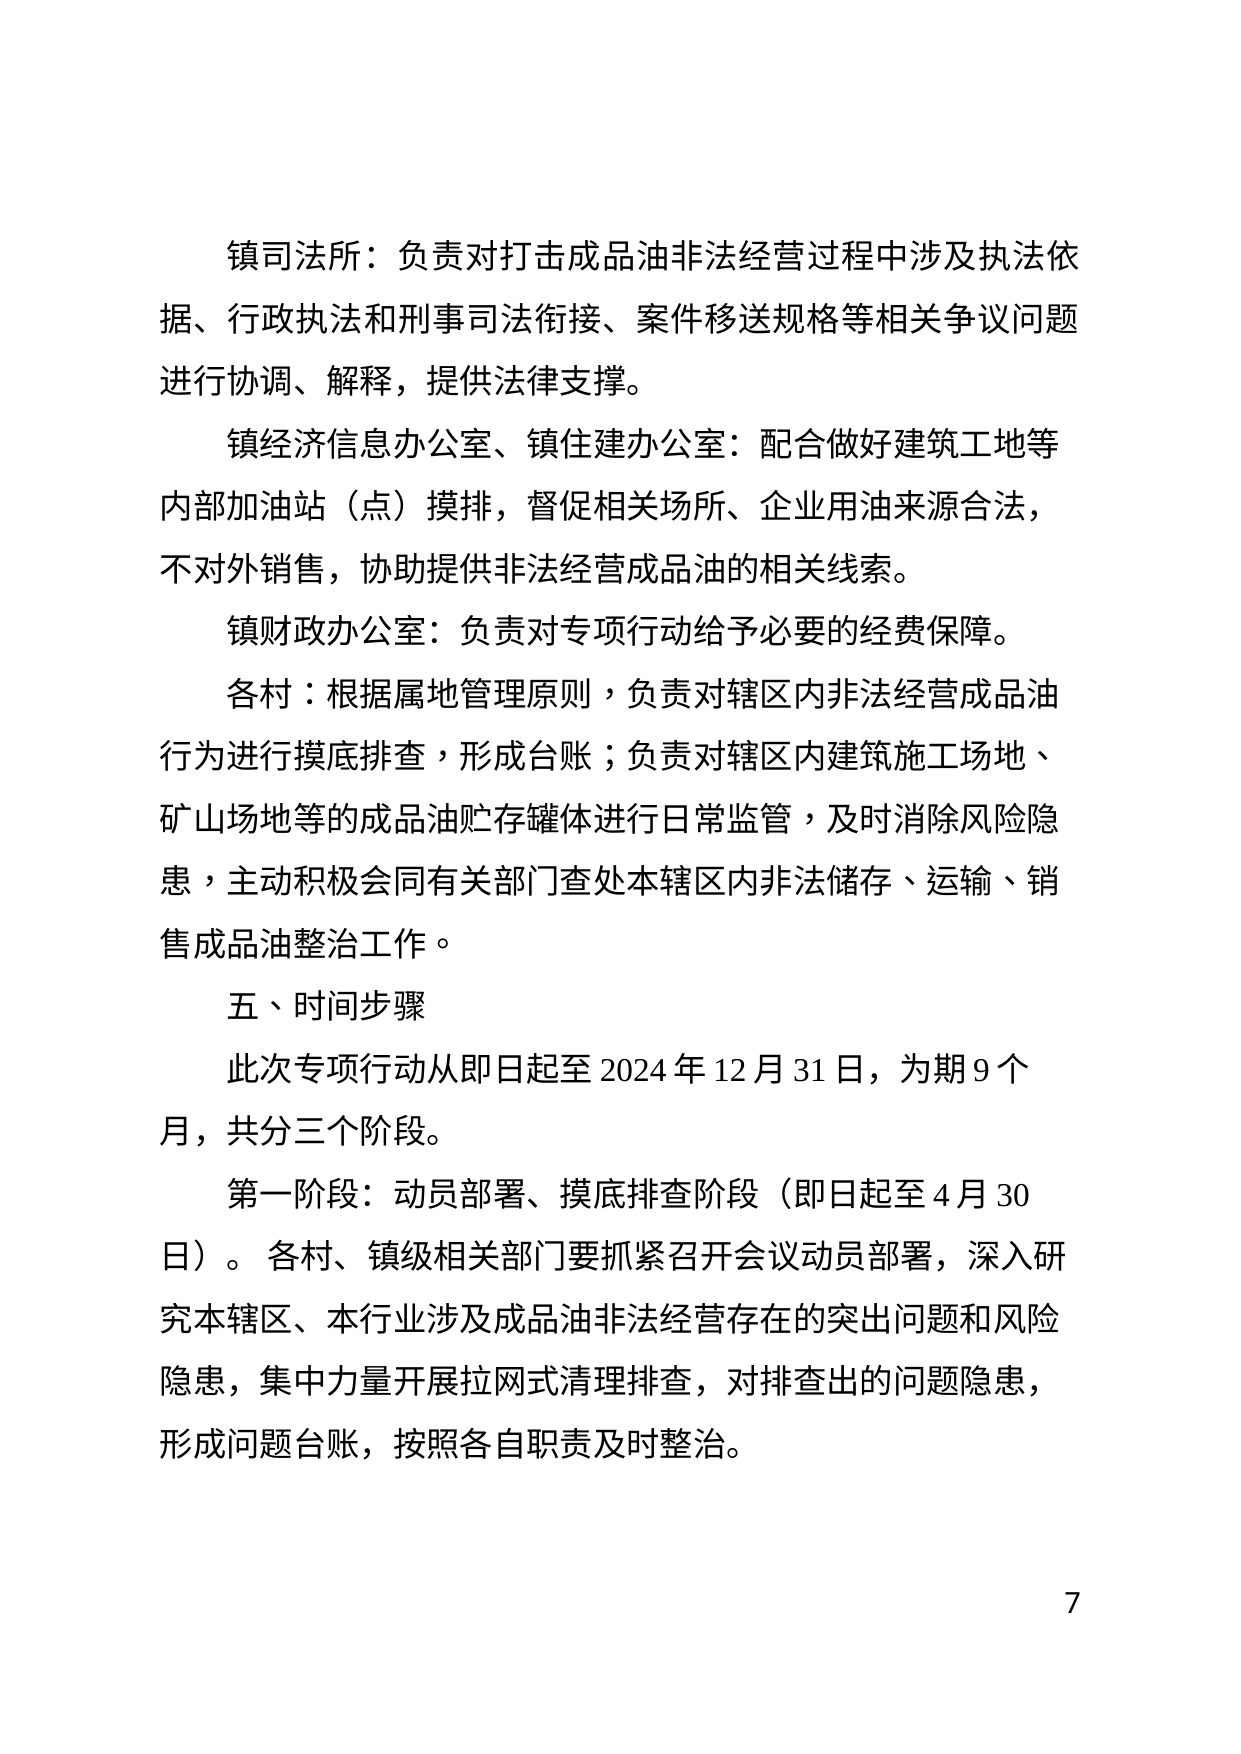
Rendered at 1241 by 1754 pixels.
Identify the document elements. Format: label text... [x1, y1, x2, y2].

text 五、时间步骤 [159, 968, 1081, 1031]
text 各村：根据属地管理原则，负责对辖区内非法经营成品油行为进行摸底排查，形成台账；负责对辖区内建筑施工场地、矿山场地等的成品油贮存罐体进行日常监管，及时消除风险隐患，主动积极会同有关部门查处本辖区内非法储存、运输、销售成品油整治工作。 [159, 656, 1081, 968]
text 镇财政办公室：负责对专项行动给予必要的经费保障。 [159, 593, 1081, 656]
text 第一阶段：动员部署、摸底排查阶段（即日起至4月30日）。 各村、镇级相关部门要抓紧召开会议动员部署，深入研究本辖区、本行业涉及成品油非法经营存在的突出问题和风险隐患，集中力量开展拉网式清理排查，对排查出的问题隐患，形成问题台账，按照各自职责及时整治。 [159, 1156, 1081, 1468]
text 镇司法所：负责对打击成品油非法经营过程中涉及执法依据、行政执法和刑事司法衔接、案件移送规格等相关争议问题进行协调、解释，提供法律支撑。 [159, 218, 1081, 406]
text 镇经济信息办公室、镇住建办公室：配合做好建筑工地等内部加油站（点）摸排，督促相关场所、企业用油来源合法，不对外销售，协助提供非法经营成品油的相关线索。 [159, 406, 1081, 593]
text 此次专项行动从即日起至2024年12月31日，为期9个月，共分三个阶段。 [159, 1031, 1081, 1156]
